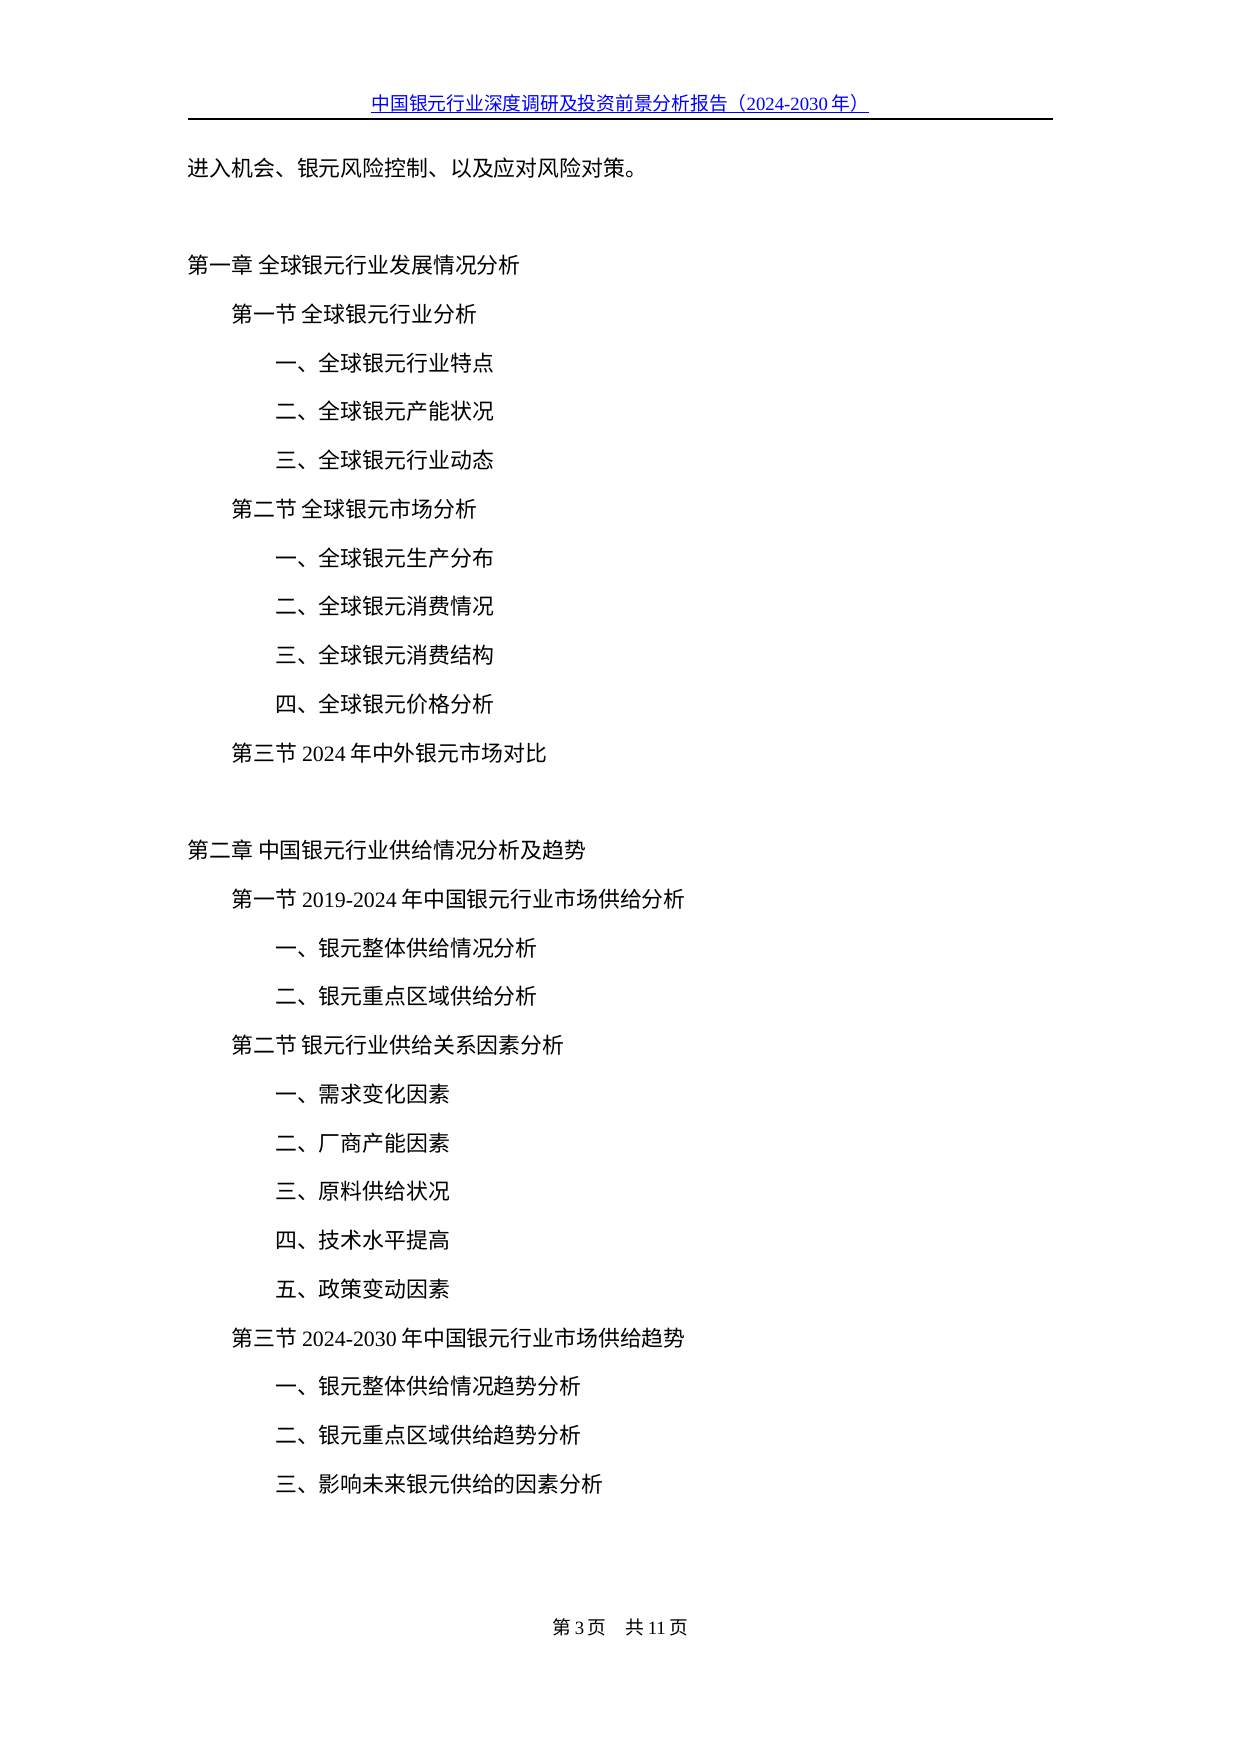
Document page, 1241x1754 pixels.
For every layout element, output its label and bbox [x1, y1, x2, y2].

text [187, 150, 1053, 1499]
